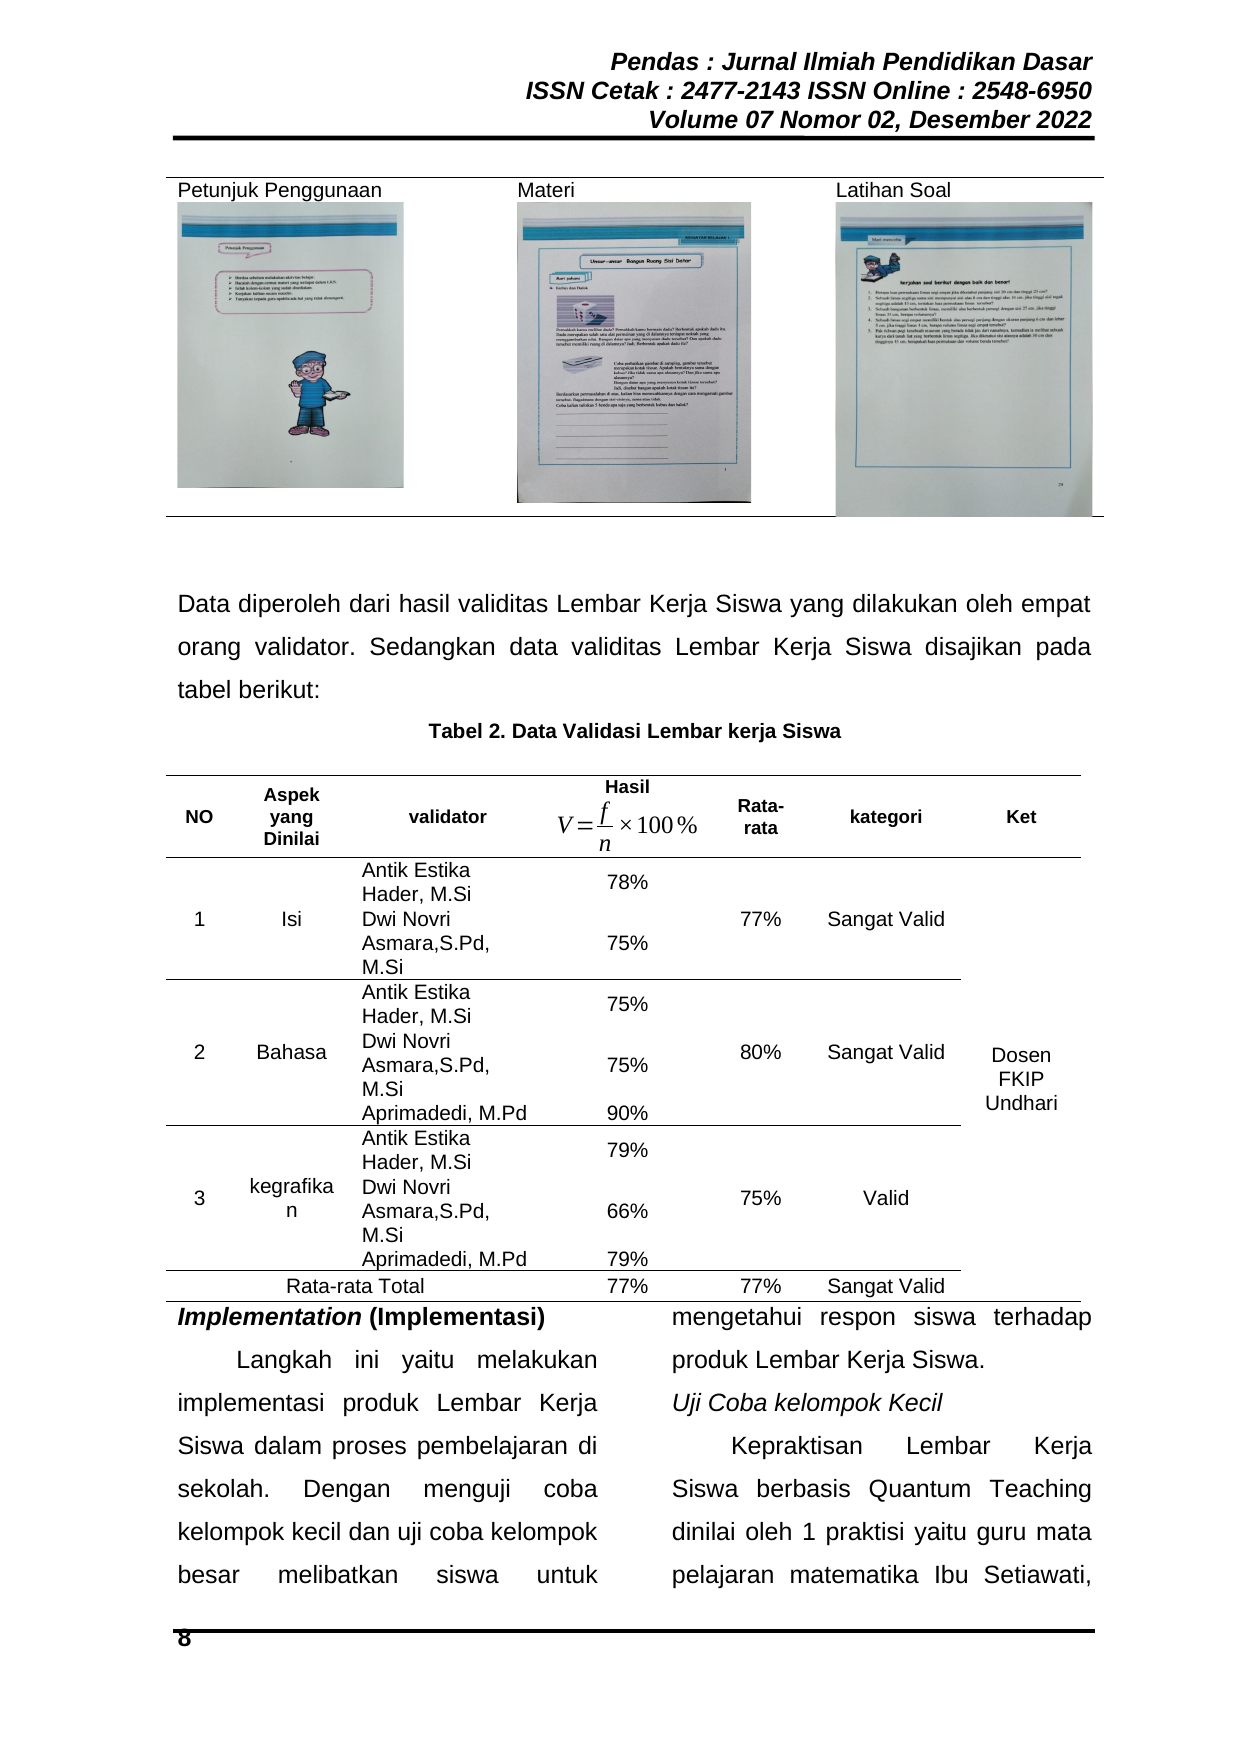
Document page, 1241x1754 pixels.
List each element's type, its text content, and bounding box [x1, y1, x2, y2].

table_cell 2 [166, 980, 233, 1124]
table_header Ket [961, 776, 1081, 857]
table_cell Antik Estika Hader, M.Si [350, 1126, 545, 1173]
table_header Aspek yang Dinilai [233, 776, 350, 857]
table_cell 77% [710, 858, 811, 979]
table_cell Petunjuk Penggunaan [166, 178, 506, 516]
table_cell Isi [233, 858, 350, 979]
table_header NO [166, 776, 233, 857]
table_cell Aprimadedi, M.Pd [350, 1246, 545, 1270]
table_cell 80% [710, 980, 811, 1124]
table_cell Aprimadedi, M.Pd [350, 1101, 545, 1124]
table_header Rata-rata [710, 776, 811, 857]
table_cell Dwi Novri Asmara,S.Pd, M.Si [350, 1028, 545, 1101]
table_cell Dosen FKIP Undhari [961, 858, 1081, 1301]
table_cell Sangat Valid [811, 980, 961, 1124]
picture [835, 202, 1093, 517]
table_cell 75% [545, 1028, 710, 1101]
table_cell Sangat Valid [811, 858, 961, 979]
table_header Hasil [545, 776, 710, 857]
list Implementation (Implementasi) [177, 1302, 598, 1330]
table_cell 3 [166, 1126, 233, 1270]
picture [177, 202, 404, 488]
table_cell Antik Estika Hader, M.Si [350, 858, 545, 906]
table_cell 66% [545, 1174, 710, 1246]
list Data diperoleh dari hasil validitas Lembar Kerja Siswa yang dilakukan oleh empat orang validator. Sedangkan data validitas Lembar Kerja Siswa disajikan pada tabel berikut: [177, 589, 1092, 704]
table_cell Sangat Valid [811, 1271, 961, 1301]
list Langkah ini yaitu melakukan implementasi produk Lembar Kerja Siswa dalam proses pembelajaran di sekolah. Dengan menguji coba kelompok kecil dan uji coba kelompok besar melibatkan siswa untuk mengetahui respon siswa terhadap produk Lembar Kerja Siswa. [177, 1345, 598, 1589]
picture [517, 202, 752, 503]
table_cell 79% [545, 1126, 710, 1173]
table_cell 79% [545, 1246, 710, 1270]
table_cell Bahasa [233, 980, 350, 1124]
table_cell 75% [545, 980, 710, 1028]
table_cell 75% [710, 1126, 811, 1270]
table_header validator [350, 776, 545, 857]
list Tabel 2. Data Validasi Lembar kerja Siswa [177, 718, 1092, 742]
table_cell kegrafikan [233, 1126, 350, 1270]
table_cell 77% [710, 1271, 811, 1301]
table_cell Antik Estika Hader, M.Si [350, 980, 545, 1028]
table_cell 78% [545, 858, 710, 906]
table_cell 90% [545, 1101, 710, 1124]
table_cell Latihan Soal [824, 178, 1104, 516]
table_cell Rata-rata Total [166, 1271, 545, 1301]
text Uji Coba kelompok Kecil [672, 1388, 1092, 1417]
table_header kategori [811, 776, 961, 857]
table_cell Valid [811, 1126, 961, 1270]
table_cell Dwi Novri Asmara,S.Pd, M.Si [350, 906, 545, 979]
table_cell Dwi Novri Asmara,S.Pd, M.Si [350, 1174, 545, 1246]
list Langkah ini yaitu melakukan implementasi produk Lembar Kerja Siswa dalam proses pembelajaran di sekolah. Dengan menguji coba kelompok kecil dan uji coba kelompok besar melibatkan siswa untuk mengetahui respon siswa terhadap produk Lembar Kerja Siswa. [672, 1302, 1092, 1373]
table_cell 77% [545, 1271, 710, 1301]
table_cell Materi [506, 178, 824, 516]
table_cell 1 [166, 858, 233, 979]
table_cell 75% [545, 906, 710, 979]
